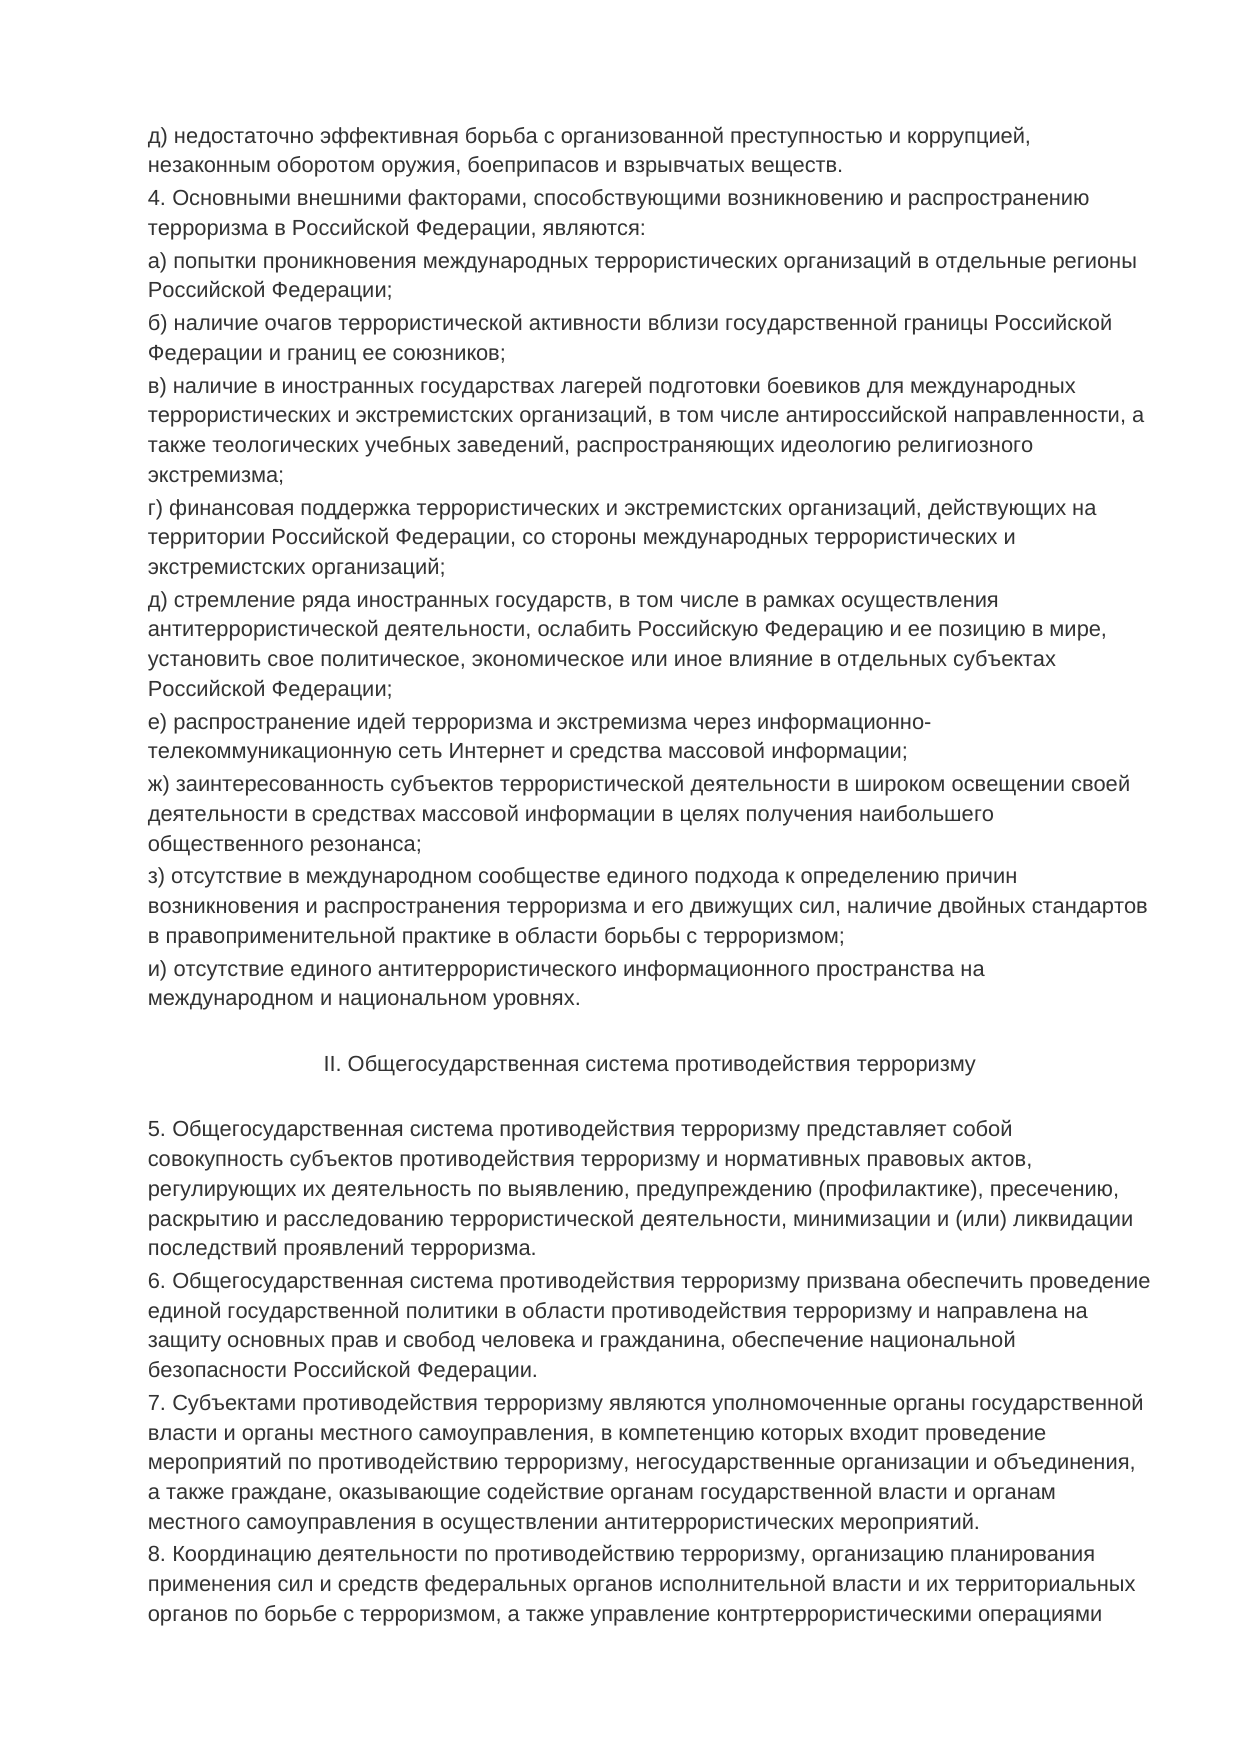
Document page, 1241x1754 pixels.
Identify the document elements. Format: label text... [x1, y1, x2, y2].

text з) отсутствие в международном сообществе единого подхода к определению причин возникновения и распространения терроризма и его движущих сил, наличие двойных стандартов в правоприменительной практике в области борьбы с терроризмом; [148, 859, 1152, 948]
text е) распространение идей терроризма и экстремизма через информационно-телекоммуникационную сеть Интернет и средства массовой информации; [148, 704, 1152, 763]
text 5. Общегосударственная система противодействия терроризму представляет собой совокупность субъектов противодействия терроризму и нормативных правовых актов, регулирующих их деятельность по выявлению, предупреждению (профилактике), пресечению, раскрытию и расследованию террористической деятельности, минимизации и (или) ликвидации последствий проявлений терроризма. [148, 1112, 1152, 1260]
text а) попытки проникновения международных террористических организаций в отдельные регионы Российской Федерации; [148, 243, 1152, 302]
text б) наличие очагов террористической активности вблизи государственной границы Российской Федерации и границ ее союзников; [148, 306, 1152, 365]
text 7. Субъектами противодействия терроризму являются уполномоченные органы государственной власти и органы местного самоуправления, в компетенцию которых входит проведение мероприятий по противодействию терроризму, негосударственные организации и объединения, а также граждане, оказывающие содействие органам государственной власти и органам местного самоуправления в осуществлении антитеррористических мероприятий. [148, 1385, 1152, 1534]
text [148, 1537, 1152, 1626]
text г) финансовая поддержка террористических и экстремистских организаций, действующих на территории Российской Федерации, со стороны международных террористических и экстремистских организаций; [148, 490, 1152, 579]
text 4. Основными внешними факторами, способствующими возникновению и распространению терроризма в Российской Федерации, являются: [148, 181, 1152, 240]
text и) отсутствие единого антитеррористического информационного пространства на международном и национальном уровнях. [148, 951, 1152, 1010]
text 6. Общегосударственная система противодействия терроризму призвана обеспечить проведение единой государственной политики в области противодействия терроризму и направлена на защиту основных прав и свобод человека и гражданина, обеспечение национальной безопасности Российской Федерации. [148, 1263, 1152, 1382]
text в) наличие в иностранных государствах лагерей подготовки боевиков для международных террористических и экстремистских организаций, в том числе антироссийской направленности, а также теологических учебных заведений, распространяющих идеологию религиозного экстремизма; [148, 368, 1152, 487]
text д) недостаточно эффективная борьба с организованной преступностью и коррупцией, незаконным оборотом оружия, боеприпасов и взрывчатых веществ. [148, 118, 1152, 177]
text II. Общегосударственная система противодействия терроризму [148, 1046, 1152, 1076]
text д) стремление ряда иностранных государств, в том числе в рамках осуществления антитеррористической деятельности, ослабить Российскую Федерацию и ее позицию в мире, установить свое политическое, экономическое или иное влияние в отдельных субъектах Российской Федерации; [148, 582, 1152, 701]
text ж) заинтересованность субъектов террористической деятельности в широком освещении своей деятельности в средствах массовой информации в целях получения наибольшего общественного резонанса; [148, 767, 1152, 856]
